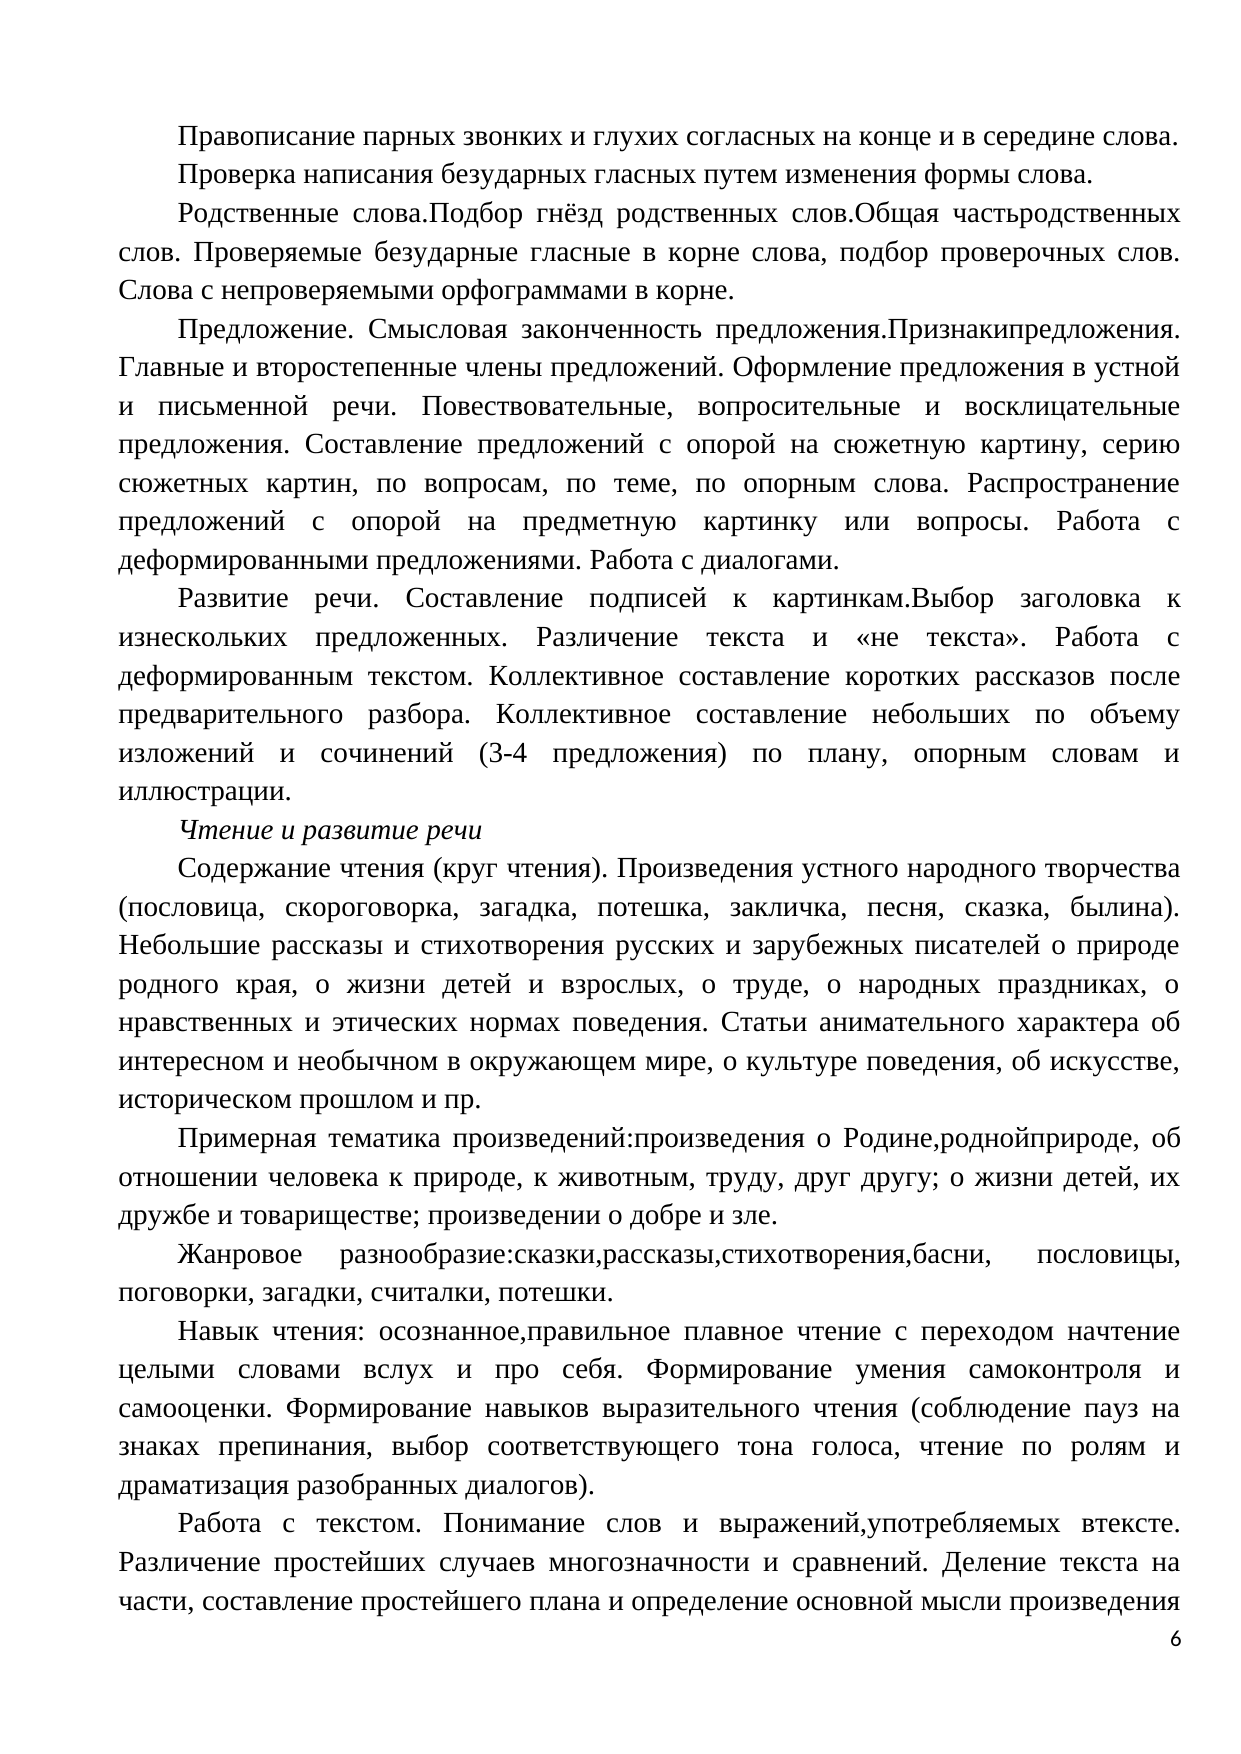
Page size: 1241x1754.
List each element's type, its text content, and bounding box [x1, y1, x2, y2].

text Развитие речи. Составление подписей к картинкам.Выбор заголовка к изнескольких предложенных. Различение текста и «не текста». Работа с деформированным текстом. Коллективное составление коротких рассказов после предварительного разбора. Коллективное составление небольших по объему изложений и сочинений (3-4 предложения) по плану, опорным словам и иллюстрации. [118, 581, 1181, 807]
text Правописание парных звонких и глухих согласных на конце и в середине слова. [118, 118, 1181, 152]
text Содержание чтения (круг чтения). Произведения устного народного творчества (пословица, скороговорка, загадка, потешка, закличка, песня, сказка, былина). Небольшие рассказы и стихотворения русских и зарубежных писателей о природе родного края, о жизни детей и взрослых, о труде, о народных праздниках, о нравственных и этических нормах поведения. Статьи анимательного характера об интересном и необычном в окружающем мире, о культуре поведения, об искусстве, историческом прошлом и пр. [118, 850, 1181, 1115]
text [118, 1506, 1181, 1616]
text Проверка написания безударных гласных путем изменения формы слова. [118, 157, 1181, 190]
text Примерная тематика произведений:произведения о Родине,роднойприроде, об отношении человека к природе, к животным, труду, друг другу; о жизни детей, их дружбе и товариществе; произведении о добре и зле. [118, 1120, 1181, 1231]
text Родственные слова.Подбор гнёзд родственных слов.Общая частьродственных слов. Проверяемые безударные гласные в корне слова, подбор проверочных слов. Слова с непроверяемыми орфограммами в корне. [118, 195, 1181, 306]
text Жанровое разнообразие:сказки,рассказы,стихотворения,басни, пословицы, поговорки, загадки, считалки, потешки. [118, 1236, 1181, 1308]
text Навык чтения: осознанное,правильное плавное чтение с переходом начтение целыми словами вслух и про себя. Формирование умения самоконтроля и самооценки. Формирование навыков выразительного чтения (соблюдение пауз на знаках препинания, выбор соответствующего тона голоса, чтение по ролям и драматизация разобранных диалогов). [118, 1313, 1181, 1501]
text Предложение. Смысловая законченность предложения.Признакипредложения. Главные и второстепенные члены предложений. Оформление предложения в устной и письменной речи. Повествовательные, вопросительные и восклицательные предложения. Составление предложений с опорой на сюжетную картину, серию сюжетных картин, по вопросам, по теме, по опорным слова. Распространение предложений с опорой на предметную картинку или вопросы. Работа с деформированными предложениями. Работа с диалогами. [118, 311, 1181, 576]
text Чтение и развитие речи [118, 812, 1181, 845]
